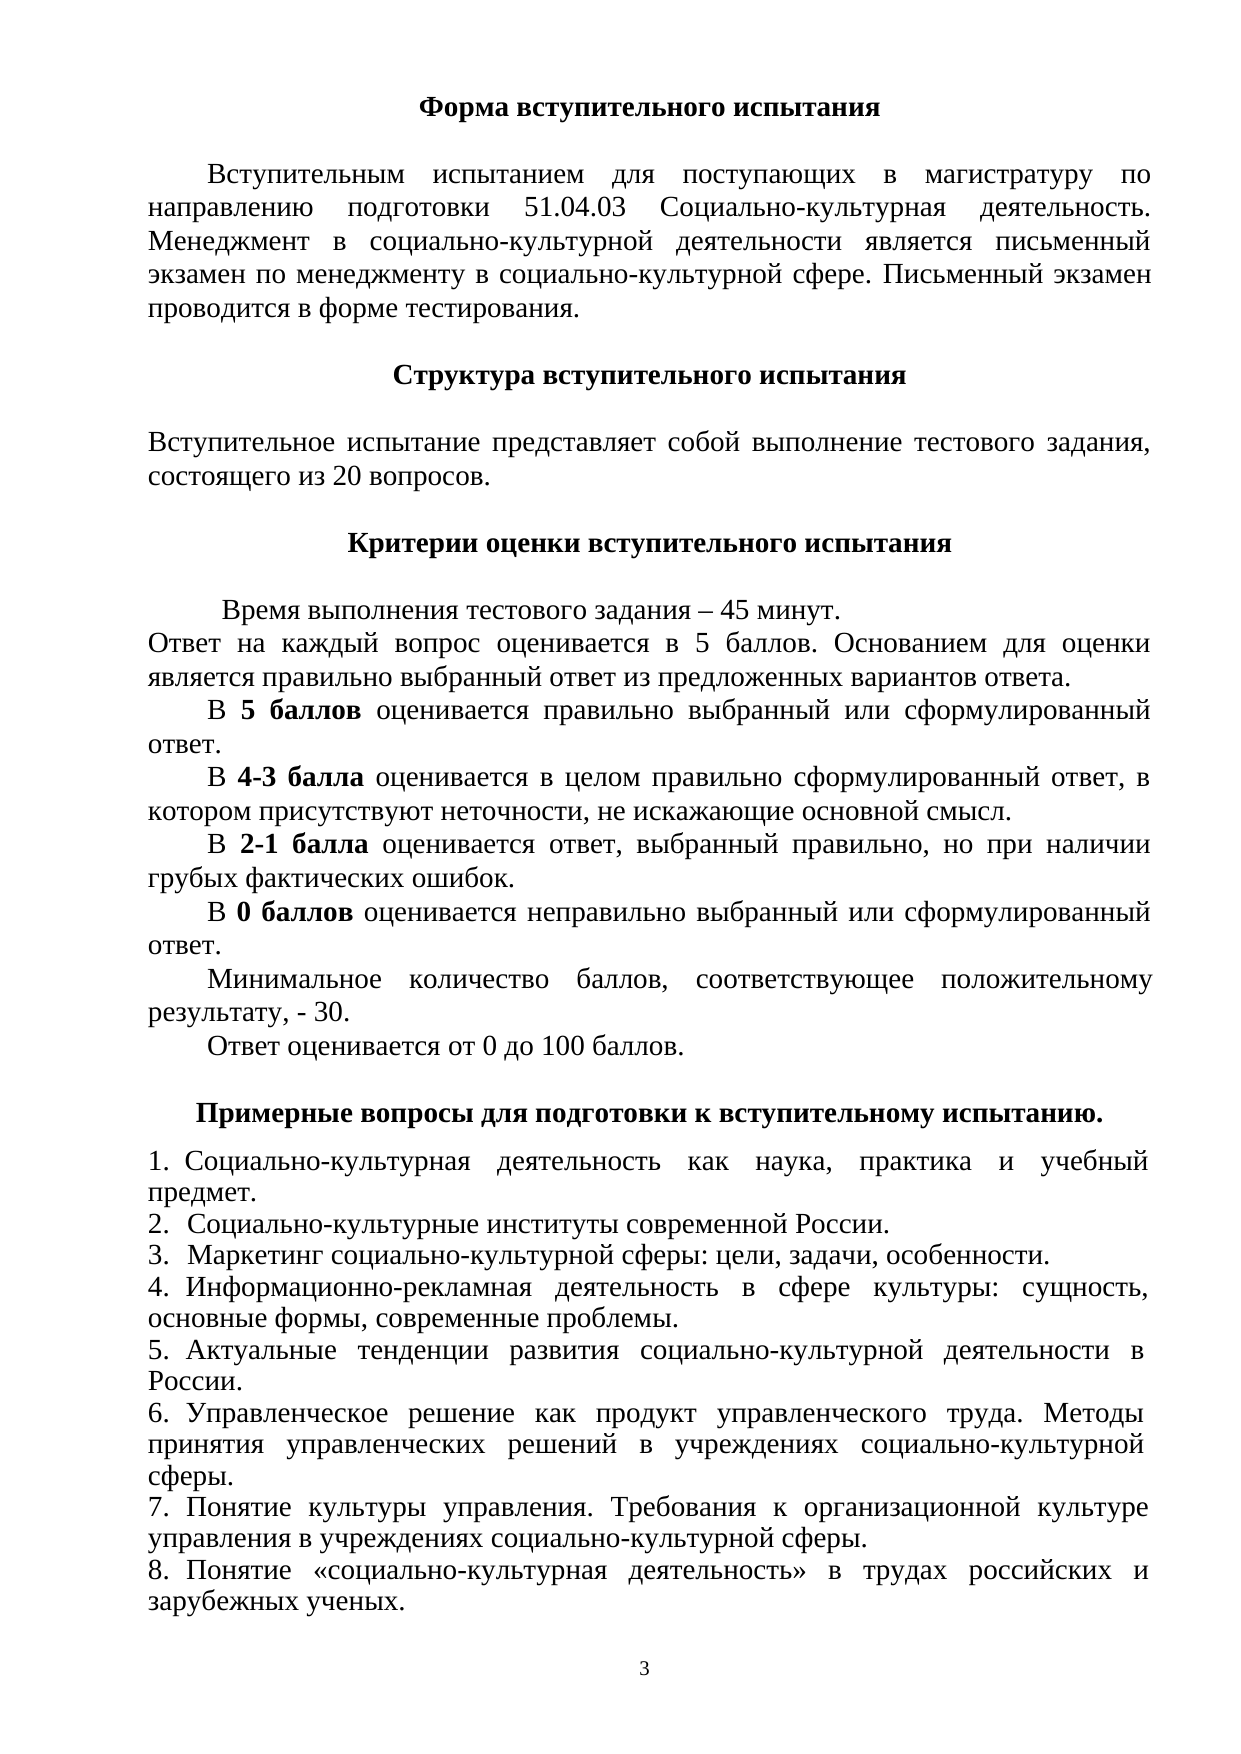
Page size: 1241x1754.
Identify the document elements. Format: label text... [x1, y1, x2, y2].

text Примерные вопросы для подготовки к вступительному испытанию. [148, 1095, 1152, 1128]
text В 4-3 балла оценивается в целом правильно сформулированный ответ, в котором присутствуют неточности, не искажающие основной смысл. [148, 759, 1152, 827]
text Критерии оценки вступительного испытания [148, 525, 1152, 558]
list Информационно-рекламная деятельность в сфере культуры: сущность, основные формы, современные проблемы. [148, 1271, 1149, 1334]
list Маркетинг социально-культурной сферы: цели, задачи, особенности. [148, 1239, 1145, 1271]
list Социально-культурные институты современной России. [148, 1208, 1145, 1239]
text Ответ на каждый вопрос оценивается в 5 баллов. Основанием для оценки является правильно выбранный ответ из предложенных вариантов ответа. [148, 625, 1152, 692]
list Социально-культурная деятельность как наука, практика и учебный предмет. [148, 1145, 1149, 1208]
list Актуальные тенденции развития социально-культурной деятельности в России. [148, 1334, 1145, 1397]
text Структура вступительного испытания [148, 357, 1152, 391]
text Форма вступительного испытания [148, 89, 1152, 122]
text Ответ оценивается от 0 до 100 баллов. [148, 1028, 1153, 1061]
text Минимальное количество баллов, соответствующее положительному результату, - 30. [148, 961, 1153, 1028]
text В 2-1 балла оценивается ответ, выбранный правильно, но при наличии грубых фактических ошибок. [148, 827, 1152, 894]
text В 0 баллов оценивается неправильно выбранный или сформулированный ответ. [148, 894, 1152, 961]
list Понятие «социально-культурная деятельность» в трудах российских и зарубежных ученых. [148, 1554, 1149, 1617]
text В 5 баллов оценивается правильно выбранный или сформулированный ответ. [148, 692, 1152, 759]
text Вступительным испытанием для поступающих в магистратуру по направлению подготовки 51.04.03 Социально-культурная деятельность. Менеджмент в социально-культурной деятельности является письменный экзамен по менеджменту в социально-культурной сфере. Письменный экзамен проводится в форме тестирования. [148, 156, 1152, 323]
list Понятие культуры управления. Требования к организационной культуре управления в учреждениях социально-культурной сферы. [148, 1491, 1149, 1554]
text Вступительное испытание представляет собой выполнение тестового задания, состоящего из 20 вопросов. [148, 424, 1152, 491]
list Управленческое решение как продукт управленческого труда. Методы принятия управленческих решений в учреждениях социально-культурной сферы. [148, 1397, 1145, 1491]
text Время выполнения тестового задания – 45 минут. [148, 592, 1152, 625]
